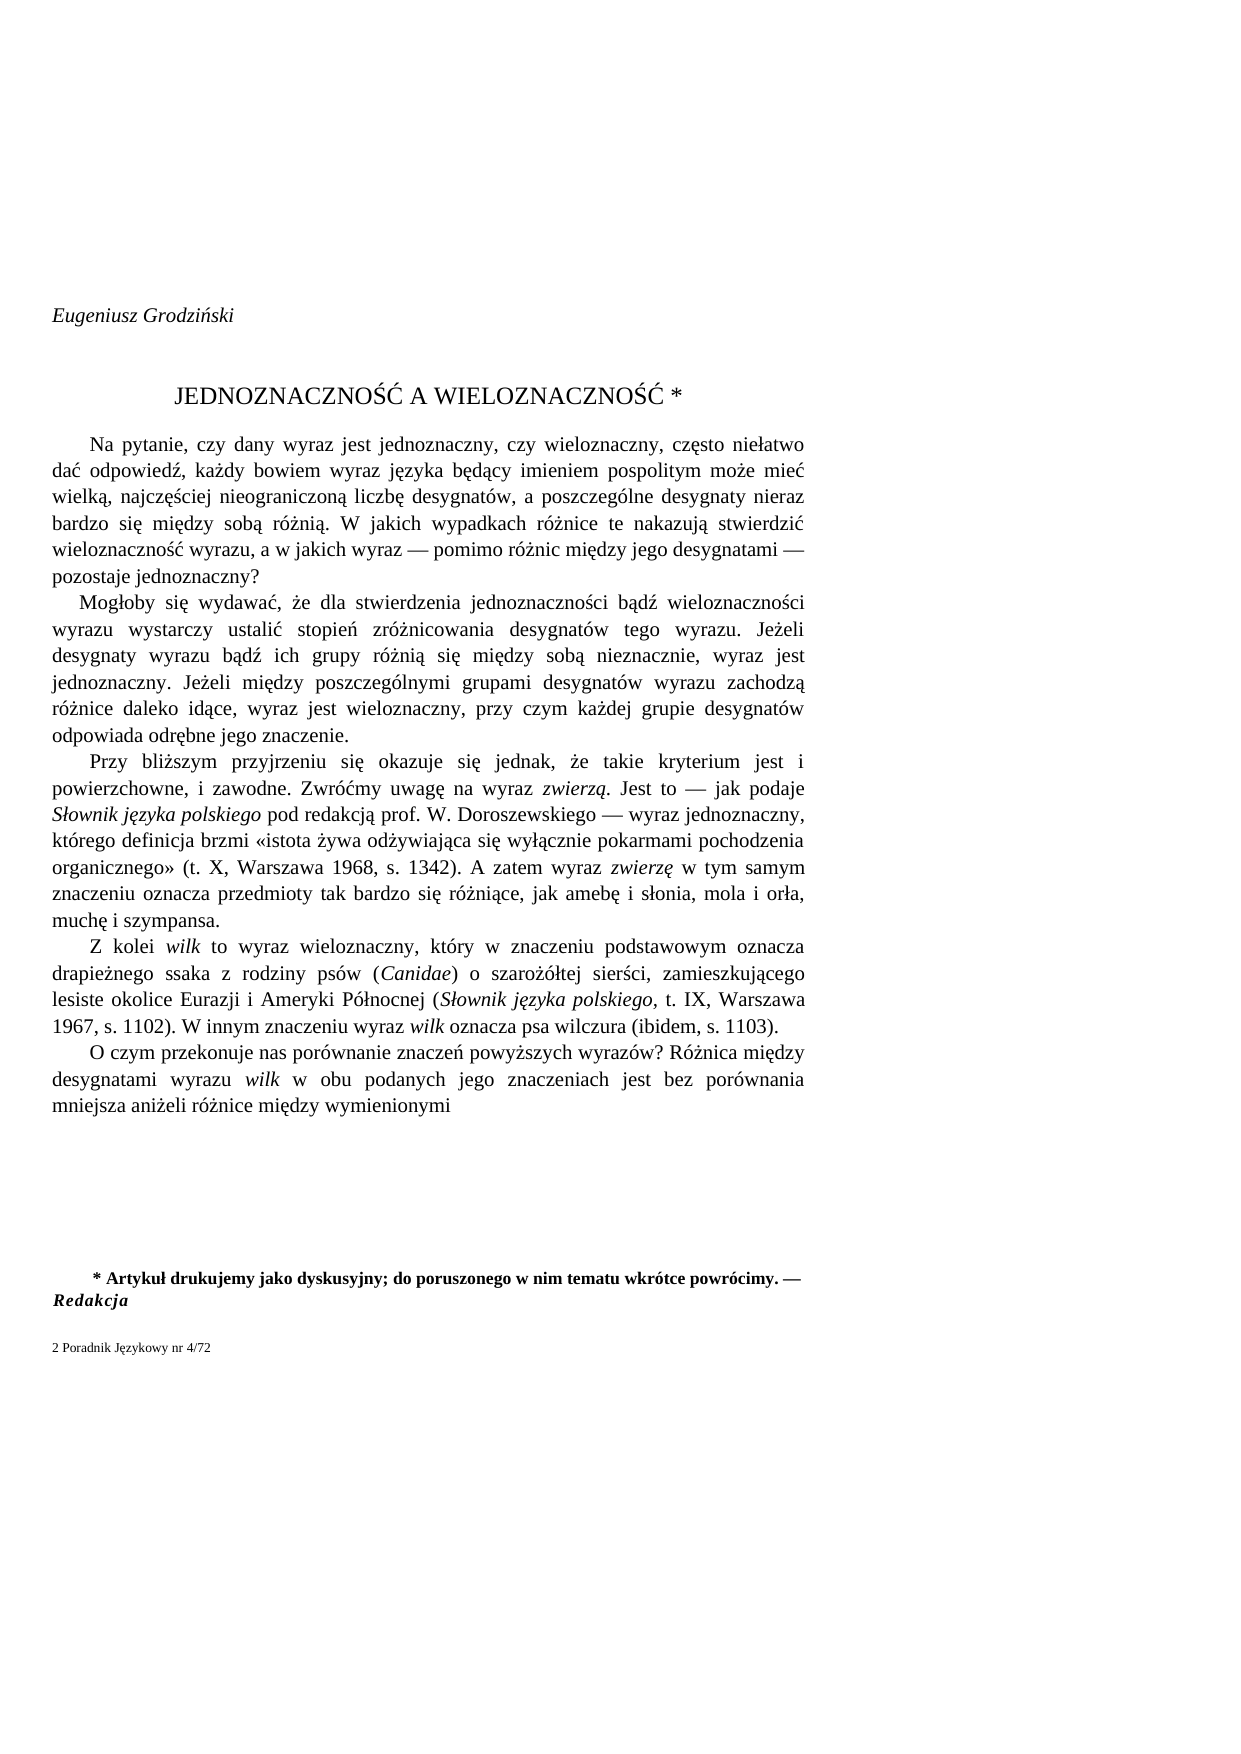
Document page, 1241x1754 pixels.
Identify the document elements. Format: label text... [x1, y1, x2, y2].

text JEDNOZNACZNOŚĆ A WIELOZNACZNOŚĆ * [52, 384, 805, 409]
text Eugeniusz Grodziński [52, 306, 234, 327]
text Mogłoby się wydawać, że dla stwierdzenia jednoznaczności bądź wieloznaczności wyrazu wystarczy ustalić stopień zróżnicowania desygnatów tego wyrazu. Jeżeli desygnaty wyrazu bądź ich grupy różnią się między sobą nieznacznie, wyraz jest jednoznaczny. Jeżeli między poszczególnymi grupami desygnatów wyrazu zachodzą różnice daleko idące, wyraz jest wieloznaczny, przy czym każdej grupie desygnatów odpowiada odrębne jego znaczenie. [52, 588, 805, 747]
text * Artykuł drukujemy jako dyskusyjny; do poruszonego w nim tematu wkrótce powrócimy. — Redakcja [53, 1266, 805, 1311]
text Z kolei wilk to wyraz wieloznaczny, który w znaczeniu podstawowym oznacza drapieżnego ssaka z rodziny psów (Canidae) o szarożółtej sierści, zamieszkującego lesiste okolice Eurazji i Ameryki Północnej (Słownik języka polskiego, t. IX, Warszawa 1967, s. 1102). W innym znaczeniu wyraz wilk oznacza psa wilczura (ibidem, s. 1103). [52, 932, 805, 1038]
text O czym przekonuje nas porównanie znaczeń powyższych wyrazów? Różnica między desygnatami wyrazu wilk w obu podanych jego znaczeniach jest bez porównania mniejsza aniżeli różnice między wymienionymi [52, 1038, 805, 1118]
text Przy bliższym przyjrzeniu się okazuje się jednak, że takie kryterium jest i powierzchowne, i zawodne. Zwróćmy uwagę na wyraz zwierzą. Jest to — jak podaje Słownik języka polskiego pod redakcją prof. W. Doroszewskiego — wyraz jednoznaczny, którego definicja brzmi «istota żywa odżywiająca się wyłącznie pokarmami pochodzenia organicznego» (t. X, Warszawa 1968, s. 1342). A zatem wyraz zwierzę w tym samym znaczeniu oznacza przedmioty tak bardzo się różniące, jak amebę i słonia, mola i orła, muchę i szympansa. [52, 747, 805, 932]
text Na pytanie, czy dany wyraz jest jednoznaczny, czy wieloznaczny, często niełatwo dać odpowiedź, każdy bowiem wyraz języka będący imieniem pospolitym może mieć wielką, najczęściej nieograniczoną liczbę desygnatów, a poszczególne desygnaty nieraz bardzo się między sobą różnią. W jakich wypadkach różnice te nakazują stwierdzić wieloznaczność wyrazu, a w jakich wyraz — pomimo różnic między jego desygnatami — pozostaje jednoznaczny? [52, 430, 805, 588]
text 2 Poradnik Językowy nr 4/72 [52, 1342, 211, 1355]
